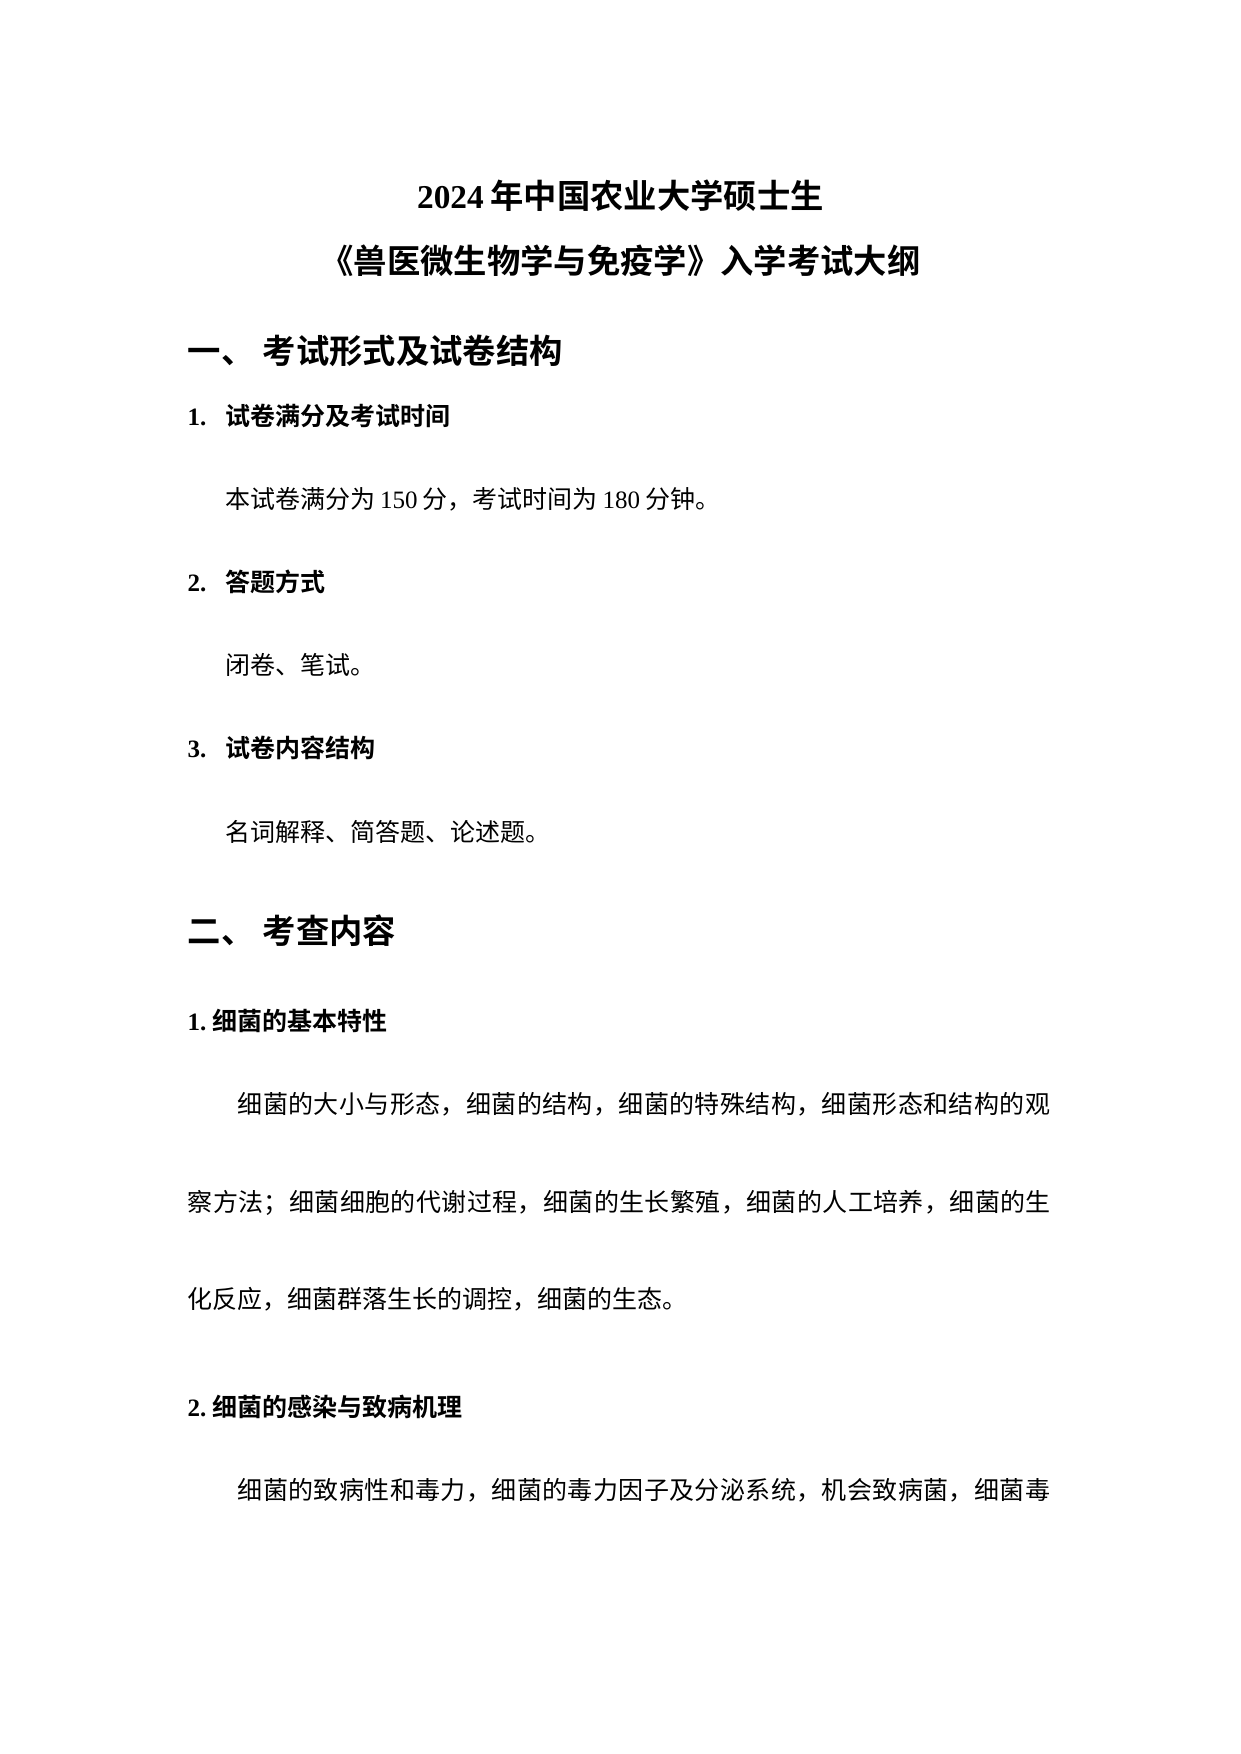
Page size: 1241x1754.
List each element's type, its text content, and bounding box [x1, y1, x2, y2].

list 名词解释、简答题、论述题。 [225, 798, 1053, 863]
text 1. 细菌的基本特性 [187, 987, 1053, 1052]
text 2. 细菌的感染与致病机理 [187, 1373, 1053, 1438]
text 《兽医微生物学与免疫学》入学考试大纲 [187, 227, 1053, 292]
list 闭卷、笔试。 [225, 631, 1053, 696]
list 试卷内容结构 [187, 714, 1053, 779]
list 考查内容 [187, 897, 1053, 962]
list 考试形式及试卷结构 [187, 317, 1053, 382]
list 本试卷满分为150分，考试时间为180分钟。 [225, 465, 1053, 530]
text 细菌的大小与形态，细菌的结构，细菌的特殊结构，细菌形态和结构的观察方法；细菌细胞的代谢过程，细菌的生长繁殖，细菌的人工培养，细菌的生化反应，细菌群落生长的调控，细菌的生态。 [187, 1070, 1053, 1330]
list 答题方式 [187, 548, 1053, 613]
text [187, 1456, 1053, 1521]
text 2024年中国农业大学硕士生 [187, 162, 1053, 227]
list 试卷满分及考试时间 [187, 382, 1053, 447]
